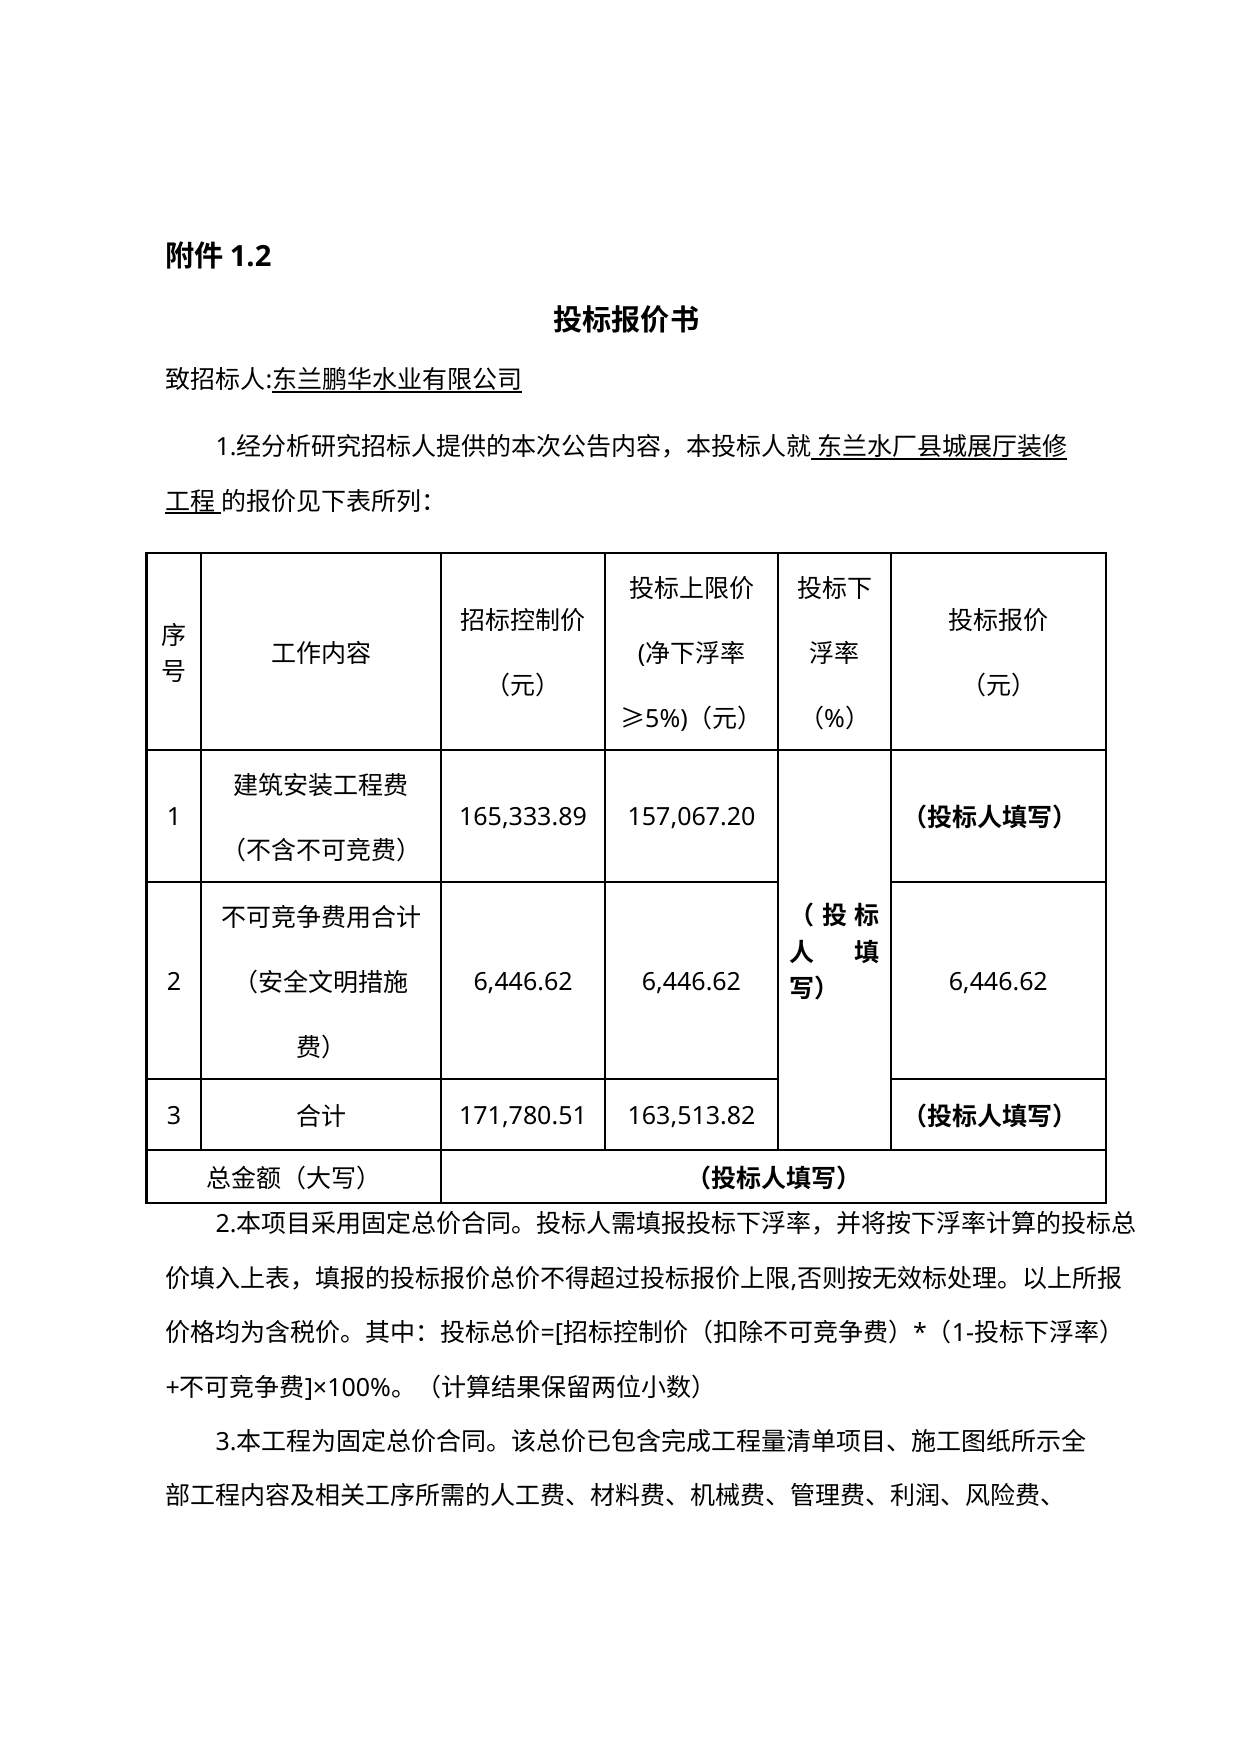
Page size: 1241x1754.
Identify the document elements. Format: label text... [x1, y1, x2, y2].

text 2.本项目采用固定总价合同。投标人需填报投标下浮率，并将按下浮率计算的投标总价填入上表，填报的投标报价总价不得超过投标报价上限,否则按无效标处理。以上所报价格均为含税价。其中：投标总价=[招标控制价（扣除不可竞争费）*（1-投标下浮率）+不可竞争费]×100%。（计算结果保留两位小数） [165, 1204, 1138, 1403]
text 投标报价书 [165, 296, 1087, 339]
table_cell 165,333.89 [442, 751, 604, 881]
table_cell 6,446.62 [892, 883, 1105, 1078]
table_header 工作内容 [202, 554, 440, 749]
table_header 投标报价 （元） [892, 554, 1105, 749]
table_header 序号 [148, 554, 200, 749]
table_cell （投标人填写） [892, 751, 1105, 881]
table_cell 合计 [202, 1080, 440, 1149]
table_cell （投标人填写） [442, 1151, 1105, 1202]
table_cell 1 [148, 751, 200, 881]
text 附件1.2 [165, 233, 1087, 275]
table_cell 157,067.20 [606, 751, 777, 881]
text 致招标人:东兰鹏华水业有限公司 [165, 360, 1087, 396]
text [165, 1421, 1087, 1512]
table_cell （投标人填写） [779, 751, 890, 1149]
table_cell 2 [148, 883, 200, 1078]
list 1.经分析研究招标人提供的本次公告内容，本投标人就 东兰水厂县城展厅装修工程 的报价见下表所列： [165, 427, 1087, 517]
table_cell 171,780.51 [442, 1080, 604, 1149]
table_cell 不可竞争费用合计（安全文明措施费） [202, 883, 440, 1078]
table_cell （投标人填写） [892, 1080, 1105, 1149]
table_header 招标控制价（元） [442, 554, 604, 749]
table_header 投标上限价(净下浮率≥5%)（元） [606, 554, 777, 749]
table_header 投标下浮率（%） [779, 554, 890, 749]
table_cell 6,446.62 [442, 883, 604, 1078]
table_cell 总金额（大写） [148, 1151, 440, 1202]
table_cell 3 [148, 1080, 200, 1149]
table_cell 6,446.62 [606, 883, 777, 1078]
table_cell 163,513.82 [606, 1080, 777, 1149]
table_cell 建筑安装工程费 （不含不可竞费） [202, 751, 440, 881]
